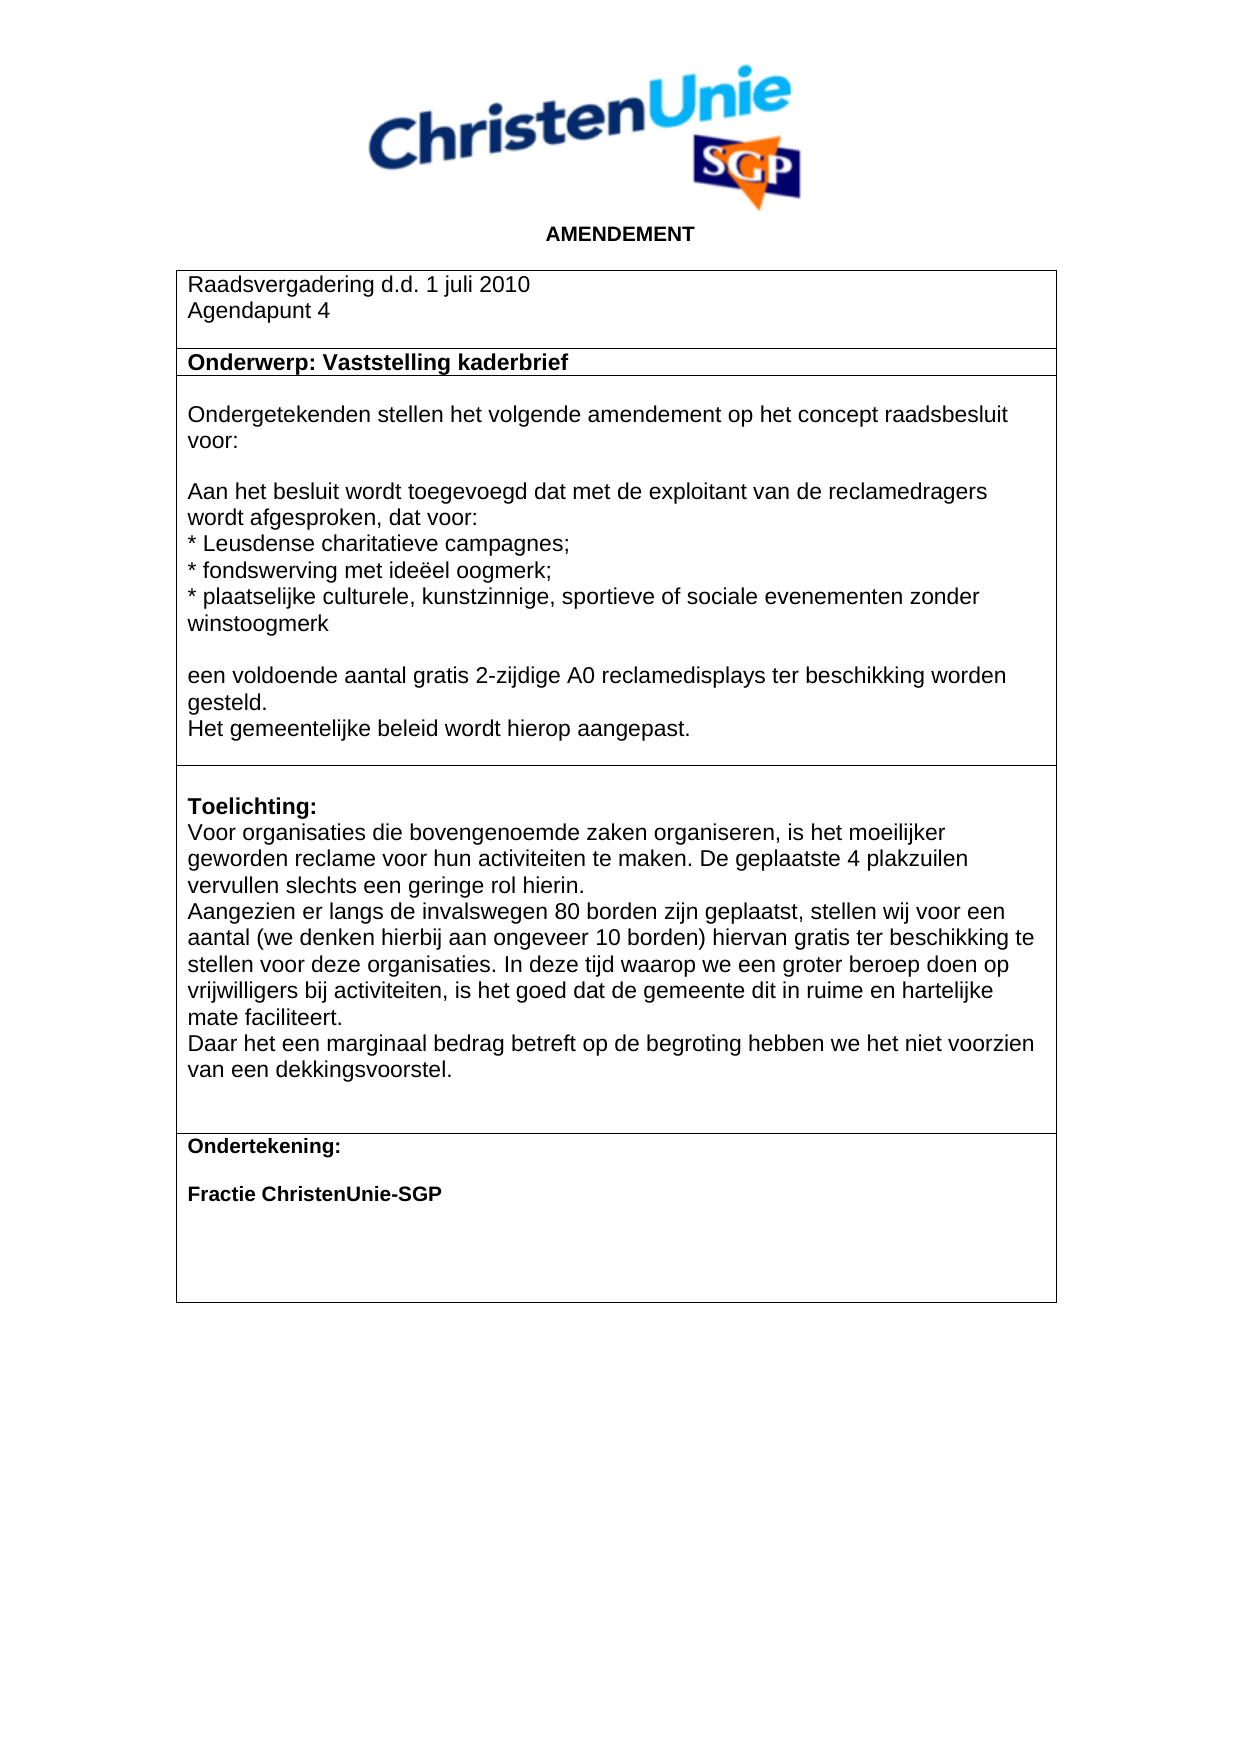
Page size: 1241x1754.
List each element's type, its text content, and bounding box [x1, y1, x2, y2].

table_cell Ondertekening: Fractie ChristenUnie-SGP [177, 1134, 1056, 1302]
table_cell Ondergetekenden stellen het volgende amendement op het concept raadsbesluit voor: Aan het besluit wordt toegevoegd dat met de exploitant van de reclamedragers wordt afgesproken, dat voor: * Leusdense charitatieve campagnes; * fondswerving met ideëel oogmerk; * plaatselijke culturele, kunstzinnige, sportieve of sociale evenementen zonder winstoogmerk een voldoende aantal gratis 2-zijdige A0 reclamedisplays ter beschikking worden gesteld. Het gemeentelijke beleid wordt hierop aangepast. [177, 376, 1056, 765]
table_cell Onderwerp: Vaststelling kaderbrief [177, 349, 1056, 375]
picture [367, 59, 804, 219]
table_header Raadsvergadering d.d. 1 juli 2010 Agendapunt 4 [177, 271, 1056, 347]
text AMENDEMENT [187, 222, 1053, 246]
table_cell Toelichting: Voor organisaties die bovengenoemde zaken organiseren, is het moeilijker geworden reclame voor hun activiteiten te maken. De geplaatste 4 plakzuilen vervullen slechts een geringe rol hierin. Aangezien er langs de invalswegen 80 borden zijn geplaatst, stellen wij voor een aantal (we denken hierbij aan ongeveer 10 borden) hiervan gratis ter beschikking te stellen voor deze organisaties. In deze tijd waarop we een groter beroep doen op vrijwilligers bij activiteiten, is het goed dat de gemeente dit in ruime en hartelijke mate faciliteert. Daar het een marginaal bedrag betreft op de begroting hebben we het niet voorzien van een dekkingsvoorstel. [177, 766, 1056, 1133]
